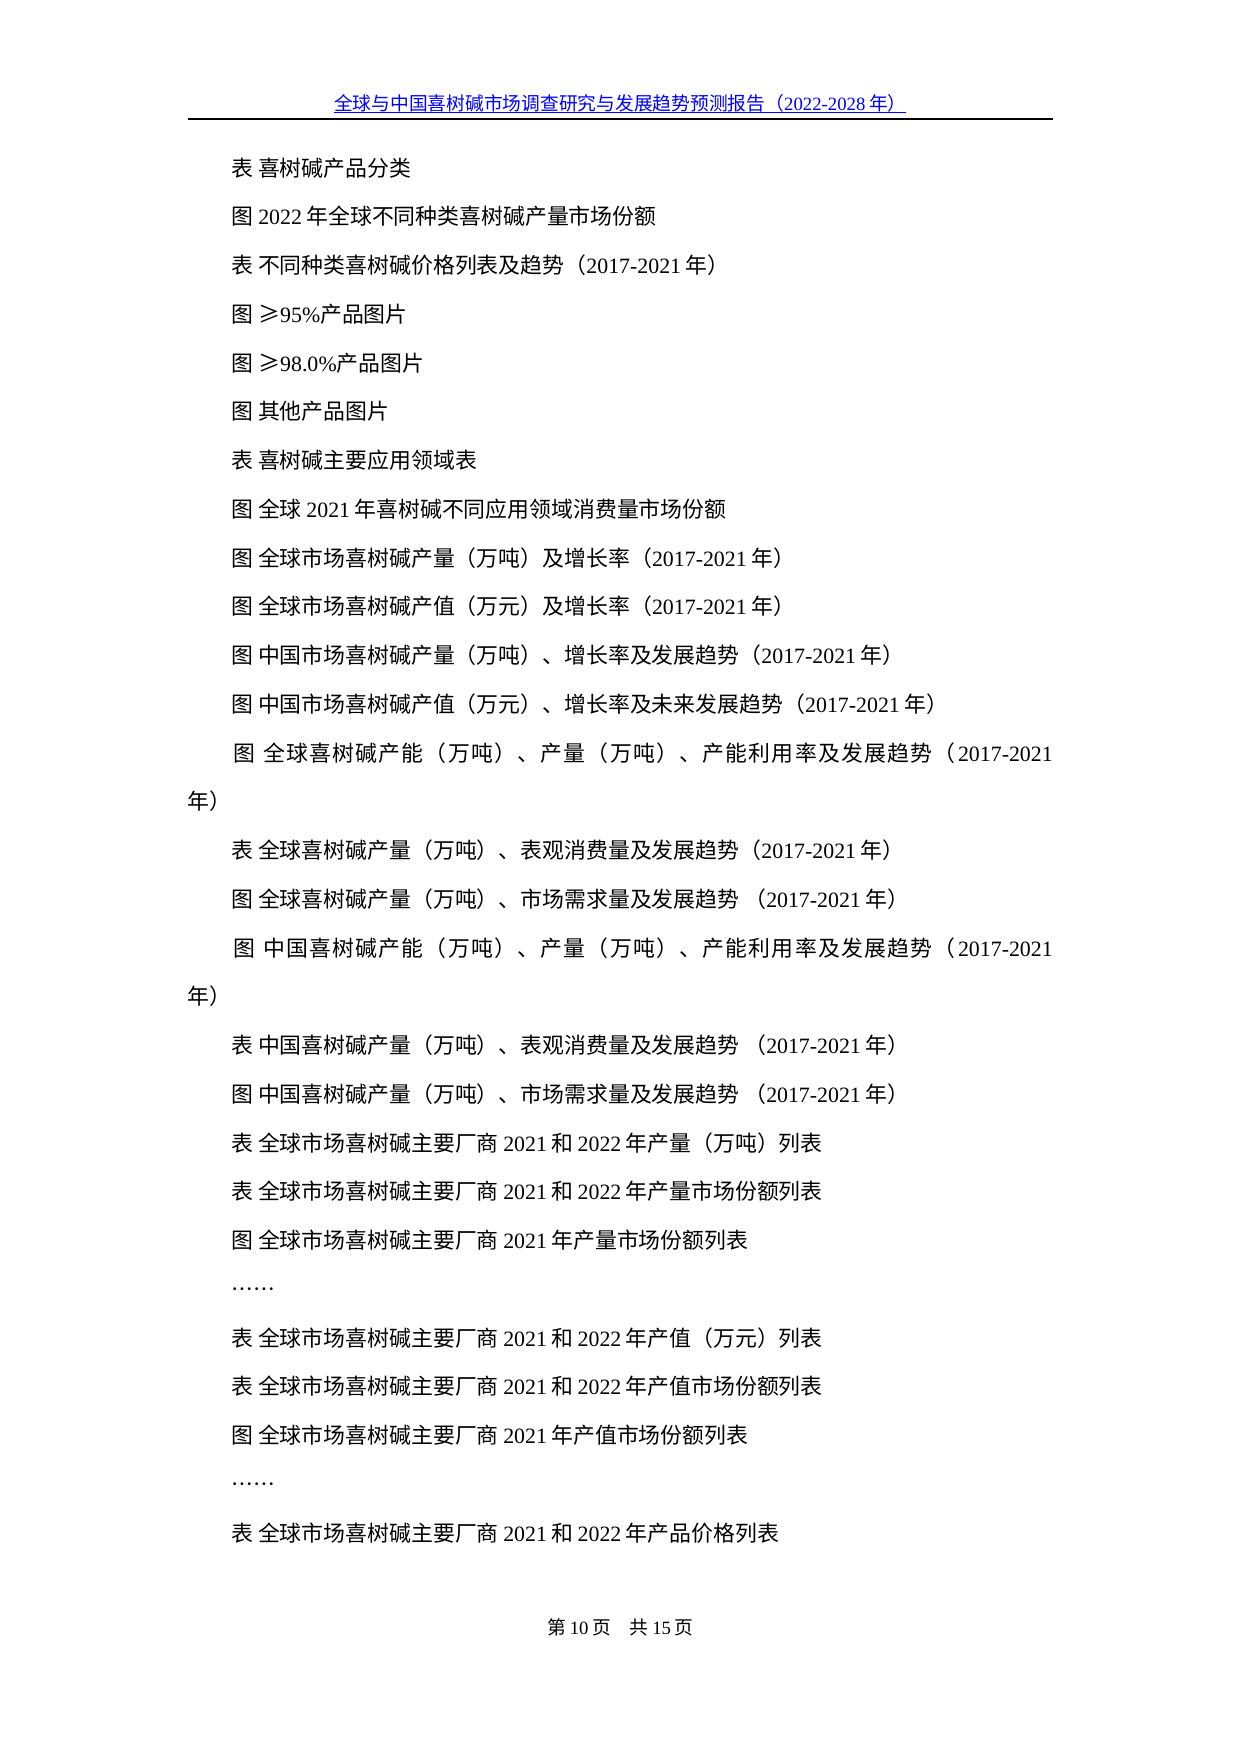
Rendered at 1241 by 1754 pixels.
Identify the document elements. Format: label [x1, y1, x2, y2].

text [187, 150, 1053, 1548]
